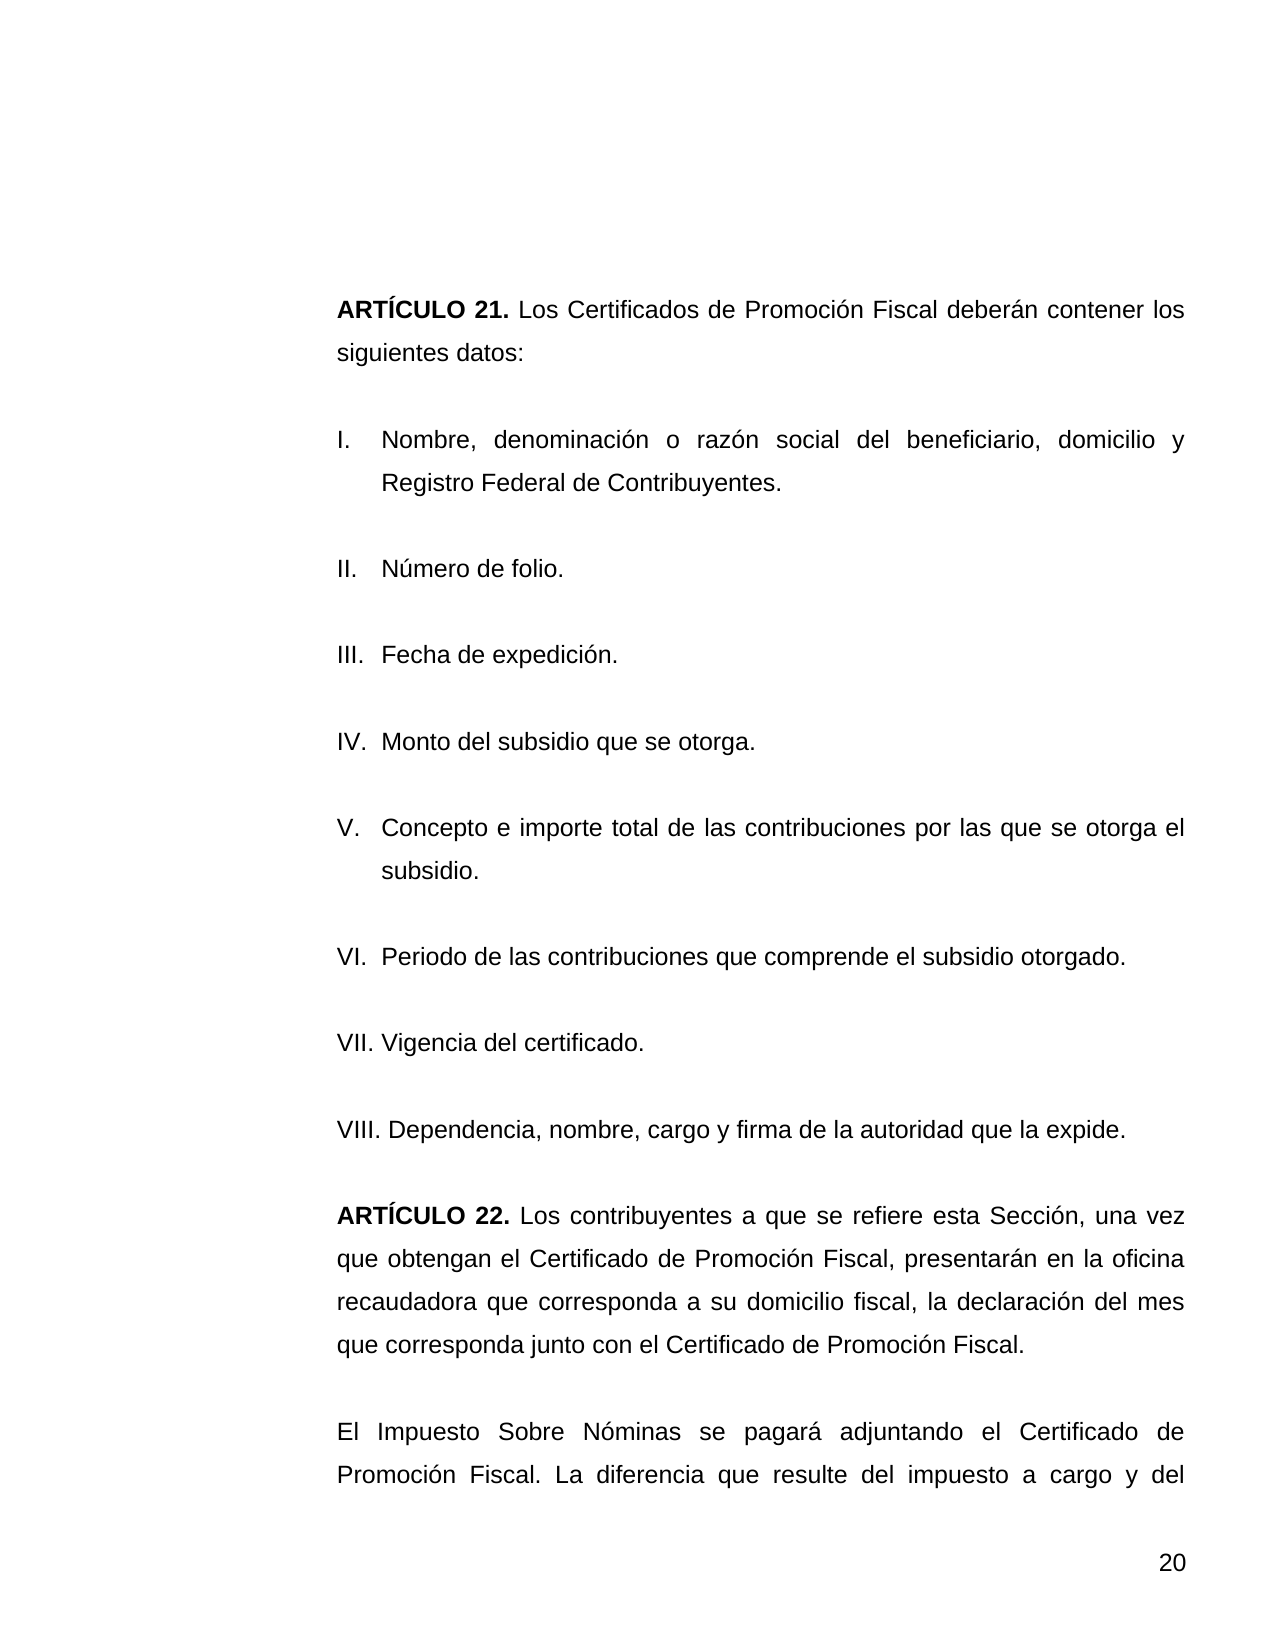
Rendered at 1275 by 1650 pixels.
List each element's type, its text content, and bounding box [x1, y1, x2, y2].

list Nombre, denominación o razón social del beneficiario, domicilio y Registro Federal de Contribuyentes. [337, 425, 1186, 497]
text VIII. Dependencia, nombre, cargo y firma de la autoridad que la expide. [337, 1115, 1186, 1143]
text ARTÍCULO 21. Los Certificados de Promoción Fiscal deberán contener los siguientes datos: [337, 295, 1186, 367]
list Monto del subsidio que se otorga. [337, 727, 1186, 755]
list Concepto e importe total de las contribuciones por las que se otorga el subsidio. [337, 813, 1186, 885]
text ARTÍCULO 22. Los contribuyentes a que se refiere esta Sección, una vez que obtengan el Certificado de Promoción Fiscal, presentarán en la oficina recaudadora que corresponda a su domicilio fiscal, la declaración del mes que corresponda junto con el Certificado de Promoción Fiscal. [337, 1201, 1186, 1359]
list Fecha de expedición. [337, 640, 1186, 669]
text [337, 1417, 1186, 1488]
list Periodo de las contribuciones que comprende el subsidio otorgado. [337, 942, 1186, 971]
list Número de folio. [337, 554, 1186, 583]
list Vigencia del certificado. [337, 1028, 1186, 1057]
